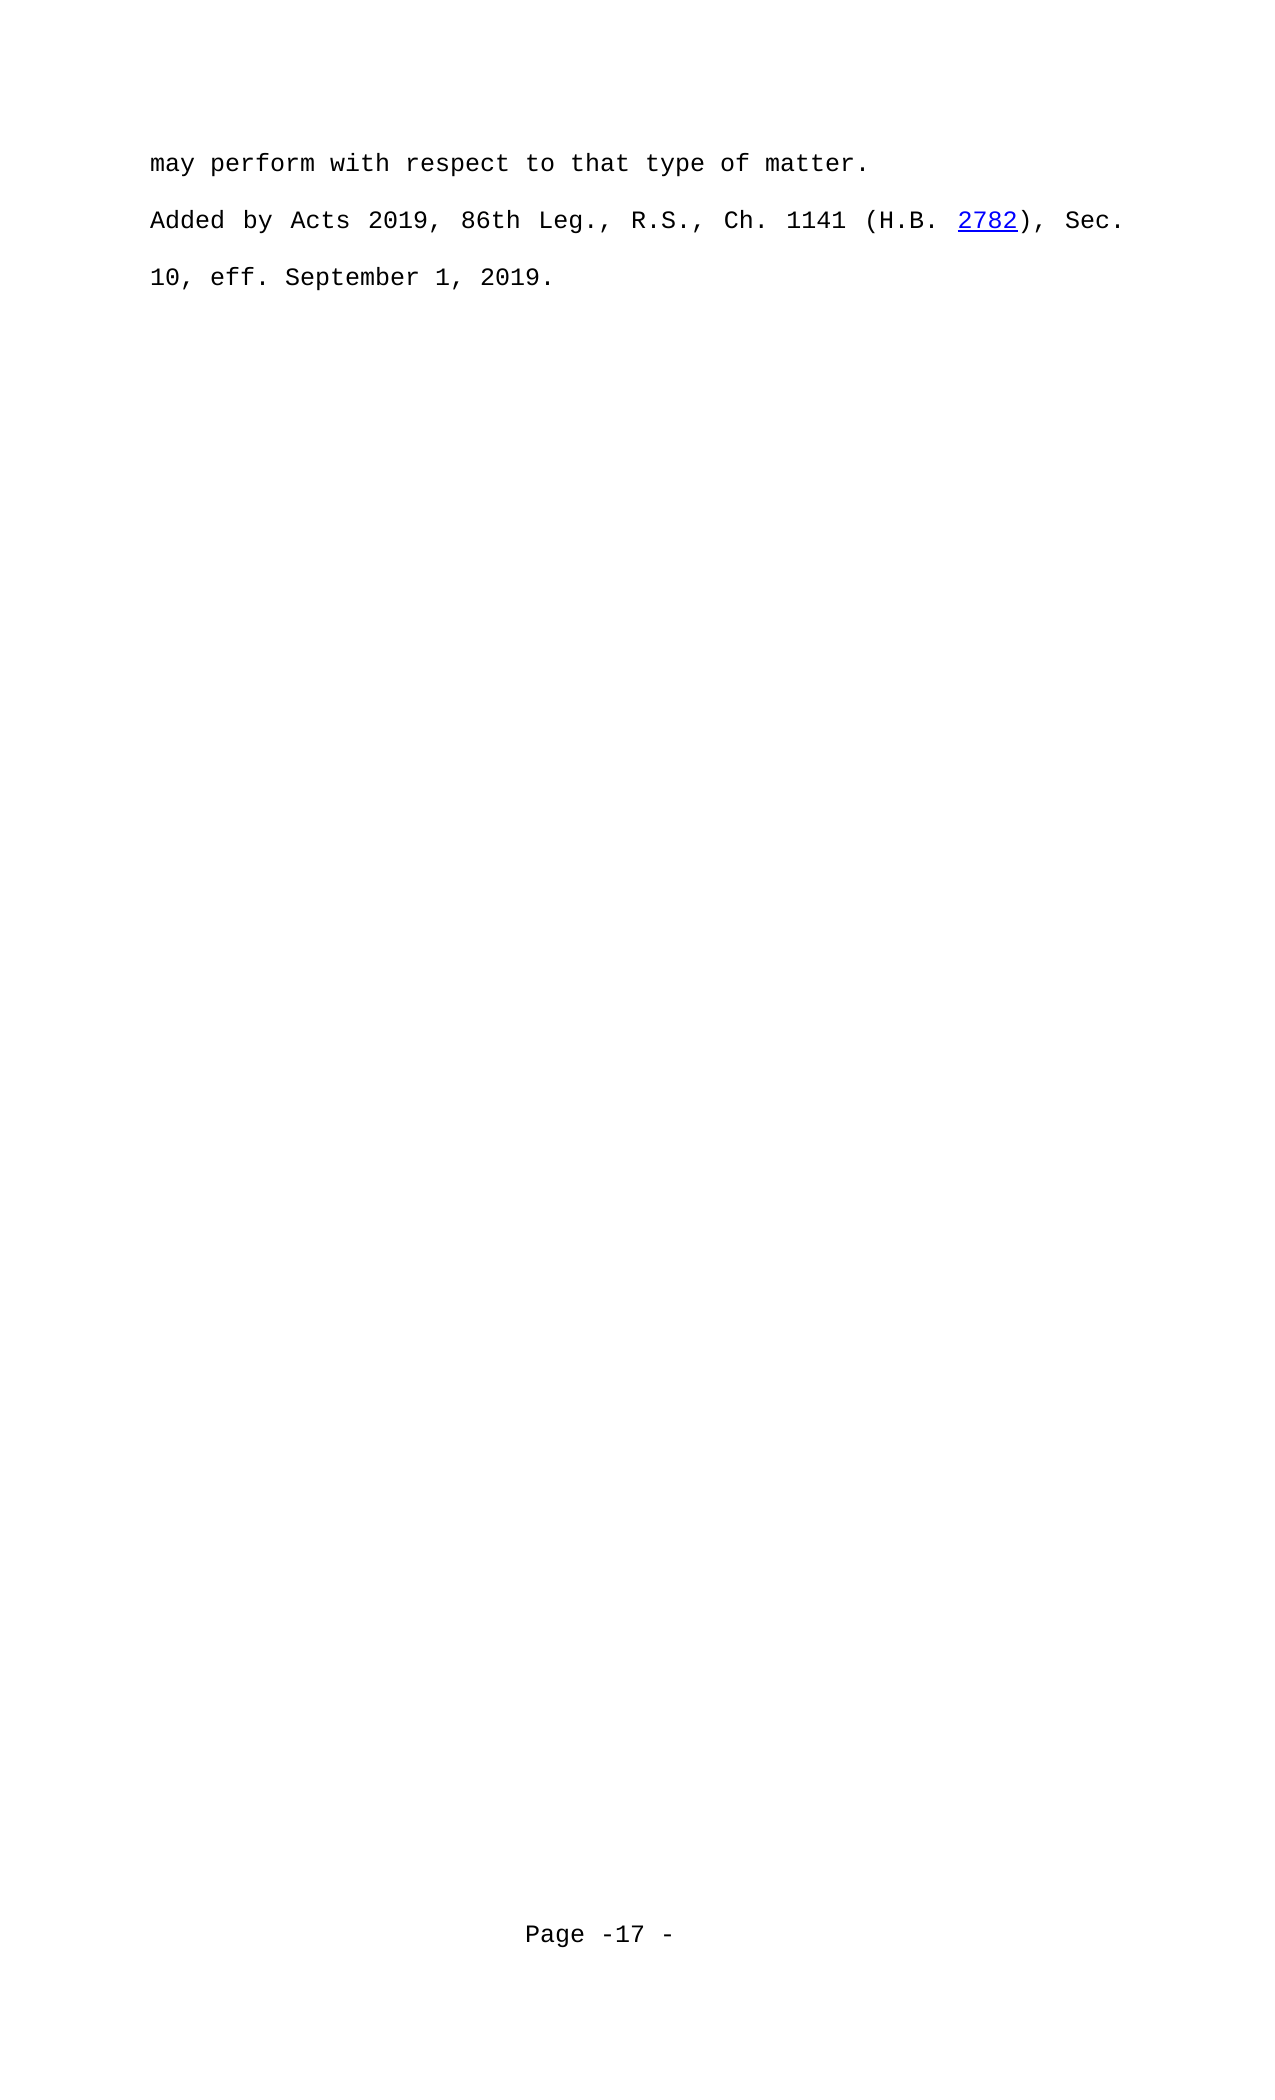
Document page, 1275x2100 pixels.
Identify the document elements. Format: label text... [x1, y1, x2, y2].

text Added by Acts 2019, 86th Leg., R.S., Ch. 1141 (H.B. 2782), Sec. 10, eff. September 1, 2019. [150, 207, 1125, 293]
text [150, 150, 1125, 178]
